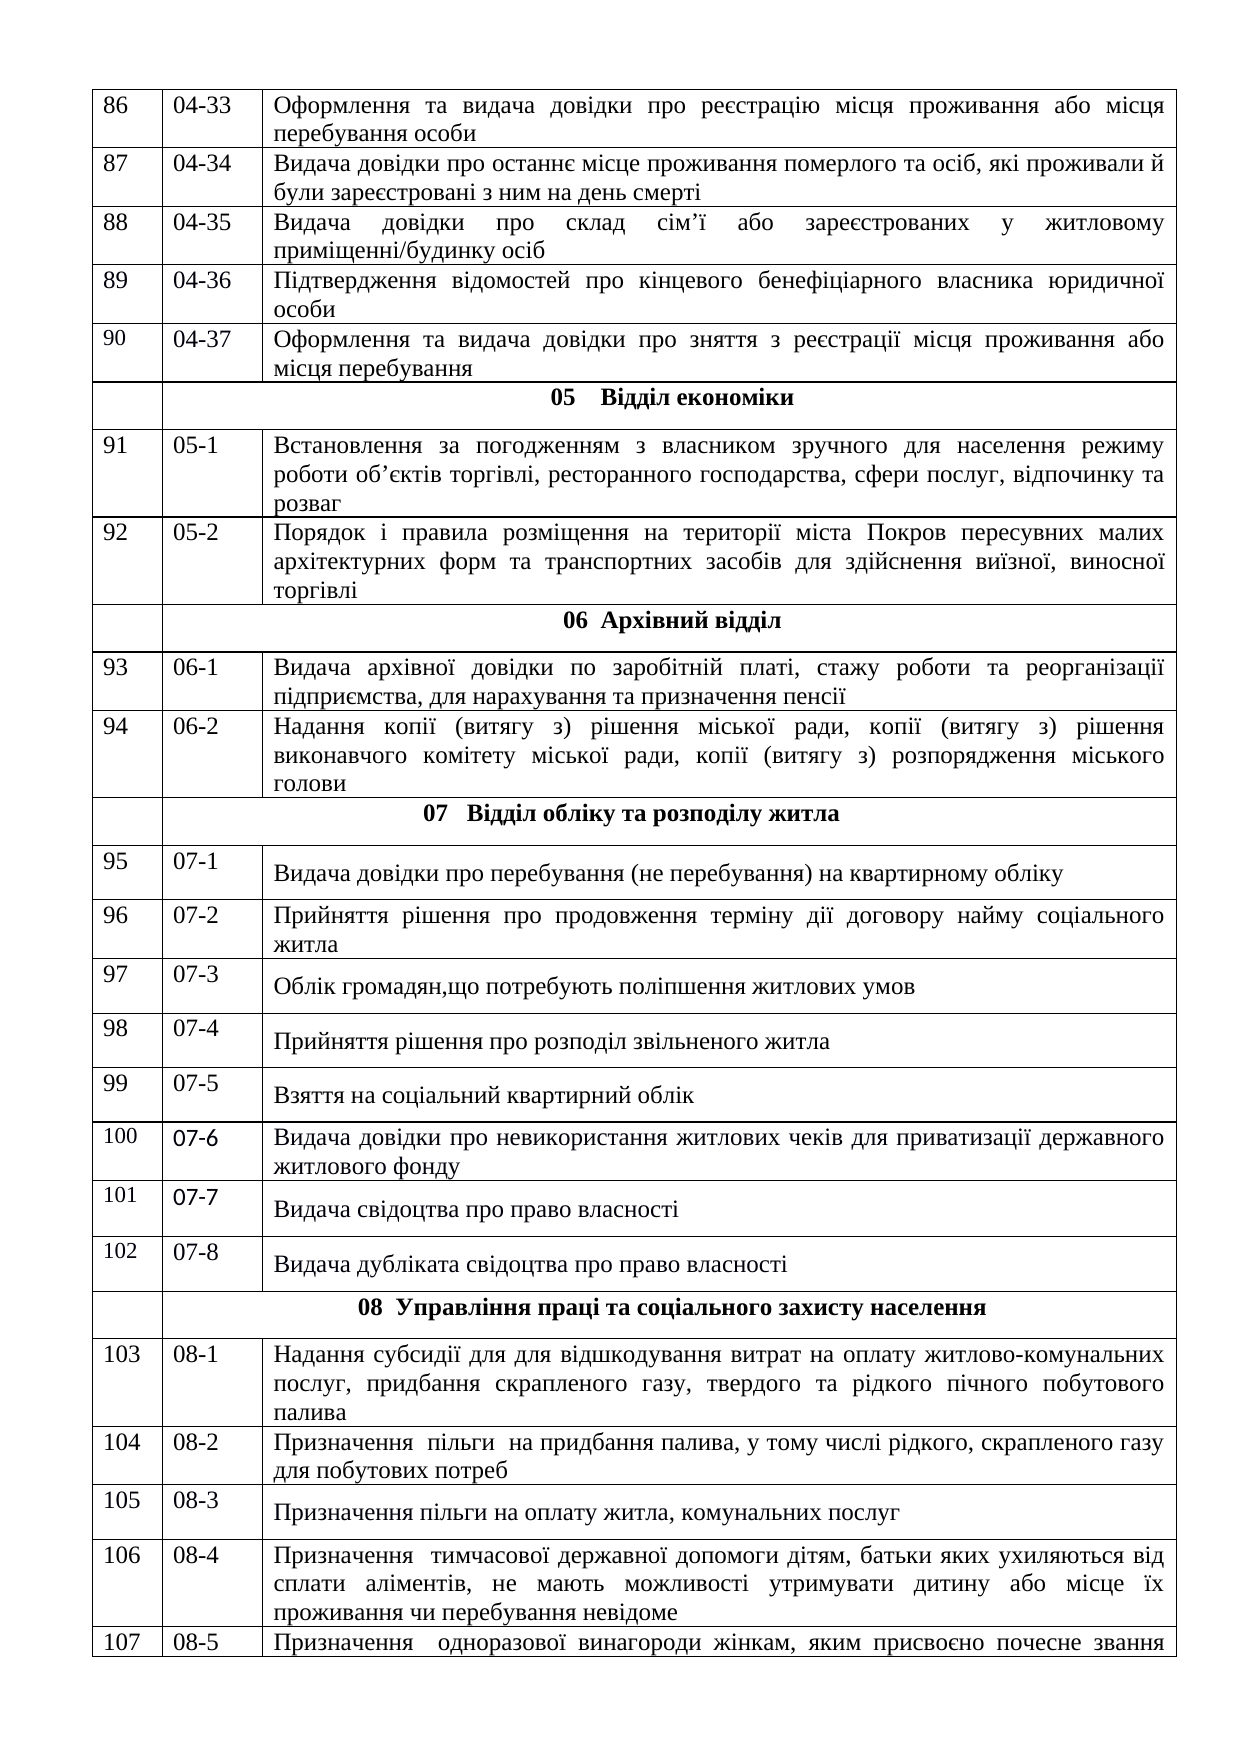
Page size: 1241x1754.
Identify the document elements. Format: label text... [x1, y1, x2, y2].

table_cell Прийняття рішення про продовження терміну дії договору найму соціального житла [263, 900, 1176, 958]
table_cell Підтвердження відомостей про кінцевого бенефіціарного власника юридичної особи [263, 265, 1176, 323]
table_cell 07-7 [163, 1181, 262, 1236]
table_cell 06-2 [163, 711, 262, 797]
table_cell 07-3 [163, 959, 262, 1012]
table_cell [93, 798, 162, 845]
table_cell 95 [93, 846, 162, 899]
table_cell [93, 605, 162, 651]
table_cell 06 Архівний відділ [163, 605, 1176, 651]
table_cell Призначення тимчасової державної допомоги дітям, батьки яких ухиляються від сплати аліментів, не мають можливості утримувати дитину або місце їх проживання чи перебування невідоме [263, 1540, 1176, 1626]
table_cell 08 Управління праці та соціального захисту населення [163, 1292, 1176, 1338]
table_cell [93, 383, 162, 429]
table_cell 100 [93, 1123, 162, 1180]
table_cell Прийняття рішення про розподіл звільненого житла [263, 1014, 1176, 1067]
table_cell 101 [93, 1181, 162, 1236]
table_cell Облік громадян,що потребують поліпшення житлових умов [263, 959, 1176, 1012]
table_cell Надання копії (витягу з) рішення міської ради, копії (витягу з) рішення виконавчого комітету міської ради, копії (витягу з) розпорядження міського голови [263, 711, 1176, 797]
table_cell Видача свідоцтва про право власності [263, 1181, 1176, 1236]
table_cell 92 [93, 518, 162, 604]
table_cell 05 Відділ економіки [163, 383, 1176, 429]
table_cell 94 [93, 711, 162, 797]
table_cell 08-5 [163, 1627, 262, 1656]
table_cell 98 [93, 1014, 162, 1067]
table_cell Порядок і правила розміщення на території міста Покров пересувних малих архітектурних форм та транспортних засобів для здійснення виїзної, виносної торгівлі [263, 518, 1176, 604]
table_cell 07-4 [163, 1014, 262, 1067]
table_cell 08-3 [163, 1485, 262, 1539]
table_cell 04-37 [163, 324, 262, 381]
table_cell [93, 1292, 162, 1338]
table_cell 96 [93, 900, 162, 958]
table_cell Видача довідки про склад сім’ї або зареєстрованих у житловому приміщенні/будинку осіб [263, 207, 1176, 264]
table_cell Призначення пільги на оплату житла, комунальних послуг [263, 1485, 1176, 1539]
table_cell 04-36 [163, 265, 262, 323]
table_cell 106 [93, 1540, 162, 1626]
table_cell 07-1 [163, 846, 262, 899]
table_cell 07-6 [163, 1123, 262, 1180]
table_cell 08-1 [163, 1339, 262, 1426]
table_cell 90 [93, 324, 162, 381]
table_cell 91 [93, 430, 162, 516]
table_cell Оформлення та видача довідки про зняття з реєстрації місця проживання або місця перебування [263, 324, 1176, 381]
table_cell 103 [93, 1339, 162, 1426]
table_cell 04-33 [163, 90, 262, 147]
table_cell 04-34 [163, 148, 262, 206]
table_cell Призначення пільги на придбання палива, у тому числі рідкого, скрапленого газу для побутових потреб [263, 1427, 1176, 1484]
table_cell Видача довідки про перебування (не перебування) на квартирному обліку [263, 846, 1176, 899]
table_cell 104 [93, 1427, 162, 1484]
table_cell 97 [93, 959, 162, 1012]
table_cell 88 [93, 207, 162, 264]
table_cell 99 [93, 1068, 162, 1121]
table_cell Видача архівної довідки по заробітній платі, стажу роботи та реорганізації підприємства, для нарахування та призначення пенсії [263, 653, 1176, 710]
table_cell Видача дубліката свідоцтва про право власності [263, 1237, 1176, 1291]
table_cell 89 [93, 265, 162, 323]
table_cell 102 [93, 1237, 162, 1291]
table_cell Надання субсидії для для відшкодування витрат на оплату житлово-комунальних послуг, придбання скрапленого газу, твердого та рідкого пічного побутового палива [263, 1339, 1176, 1426]
table_cell Видача довідки про невикористання житлових чеків для приватизації державного житлового фонду [263, 1123, 1176, 1180]
table_cell 93 [93, 653, 162, 710]
table_cell 07-2 [163, 900, 262, 958]
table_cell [263, 1627, 1176, 1656]
table_cell 07-8 [163, 1237, 262, 1291]
table_cell Видача довідки про останнє місце проживання померлого та осіб, які проживали й були зареєстровані з ним на день смерті [263, 148, 1176, 206]
table_cell 07 Відділ обліку та розподілу житла [163, 798, 1176, 845]
table_cell 06-1 [163, 653, 262, 710]
table_cell Взяття на соціальний квартирний облік [263, 1068, 1176, 1121]
table_cell 04-35 [163, 207, 262, 264]
table_cell 87 [93, 148, 162, 206]
table_cell 08-2 [163, 1427, 262, 1484]
table_cell Встановлення за погодженням з власником зручного для населення режиму роботи об’єктів торгівлі, ресторанного господарства, сфери послуг, відпочинку та розваг [263, 430, 1176, 516]
table_cell 105 [93, 1485, 162, 1539]
table_cell 08-4 [163, 1540, 262, 1626]
table_cell 107 [93, 1627, 162, 1656]
table_cell Оформлення та видача довідки про реєстрацію місця проживання або місця перебування особи [263, 90, 1176, 147]
table_cell 86 [93, 90, 162, 147]
table_cell 07-5 [163, 1068, 262, 1121]
table_cell 05-1 [163, 430, 262, 516]
table_cell 05-2 [163, 518, 262, 604]
